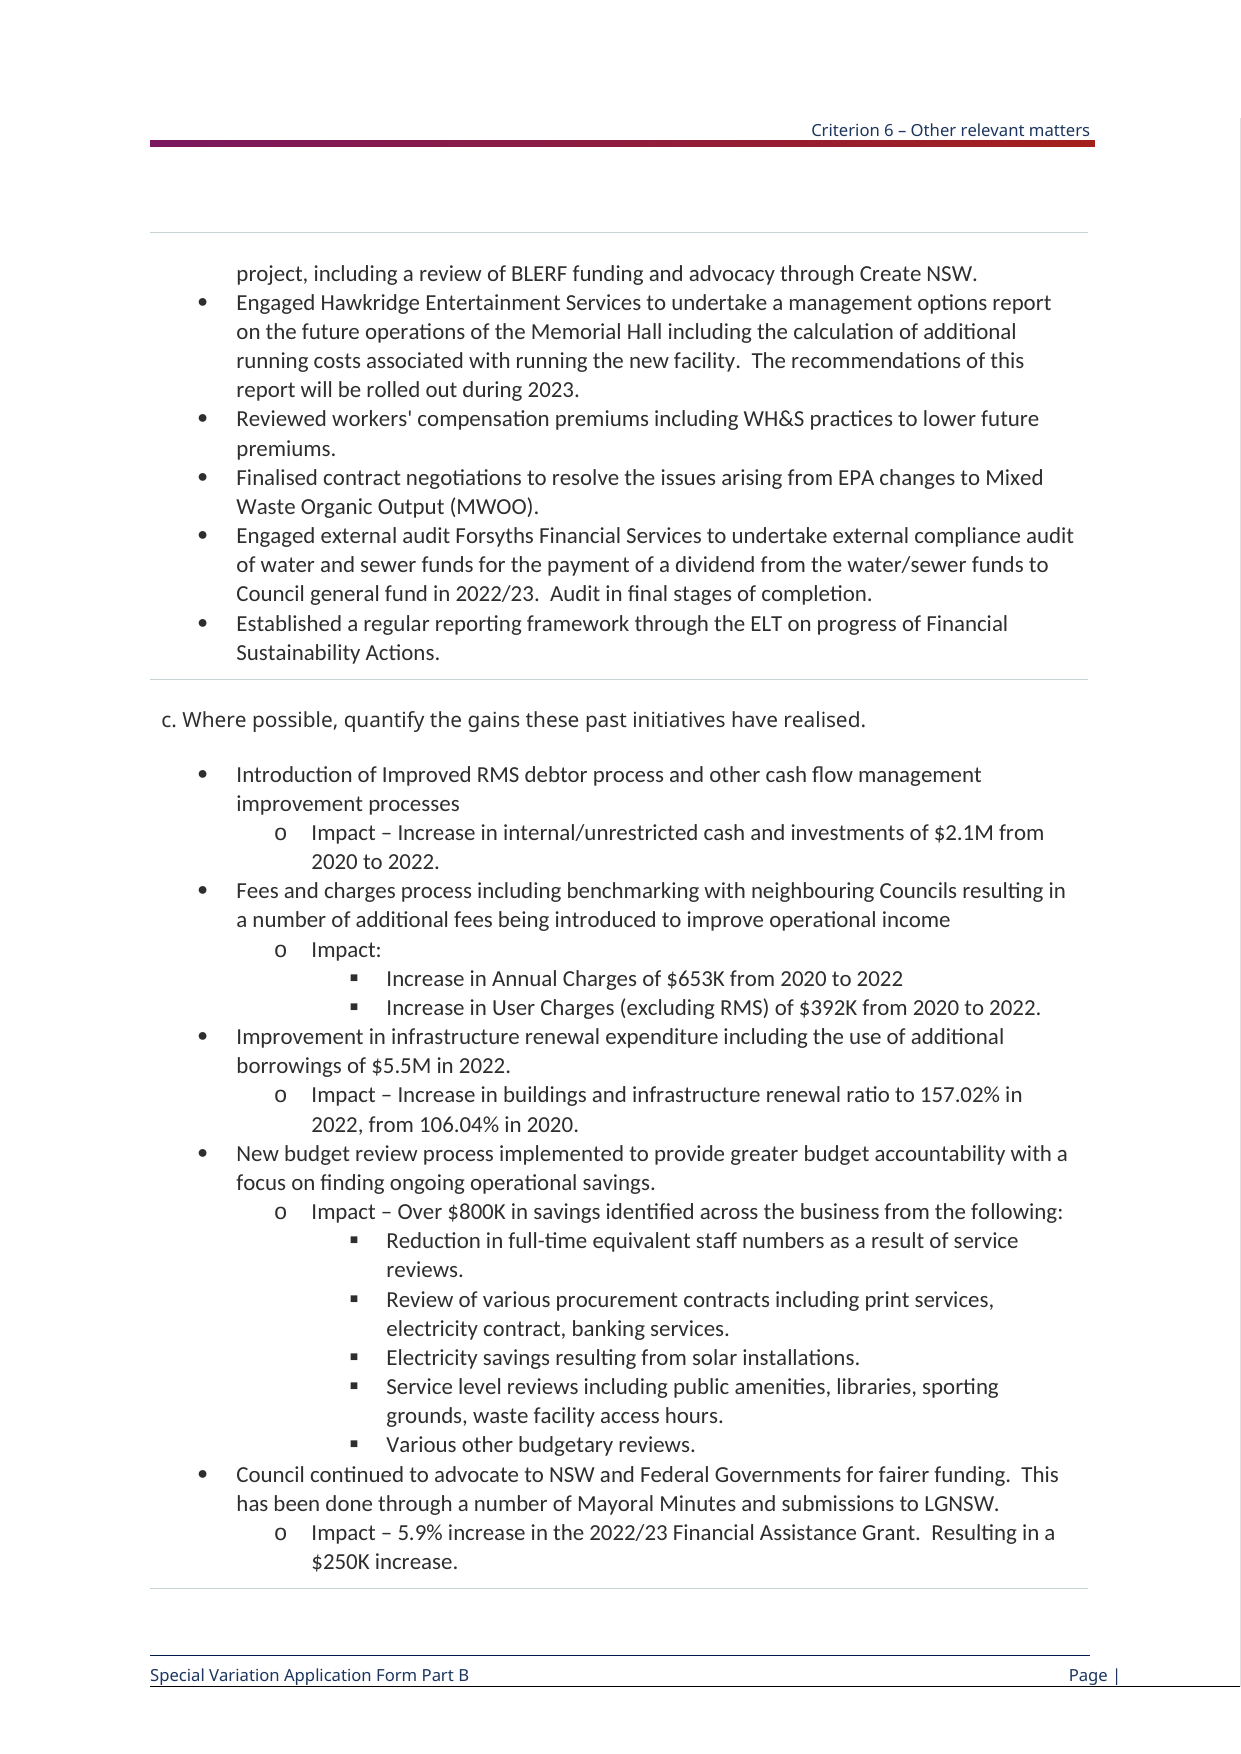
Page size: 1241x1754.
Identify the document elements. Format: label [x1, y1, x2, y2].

table_cell [150, 680, 1087, 1588]
table_cell [150, 233, 1087, 678]
